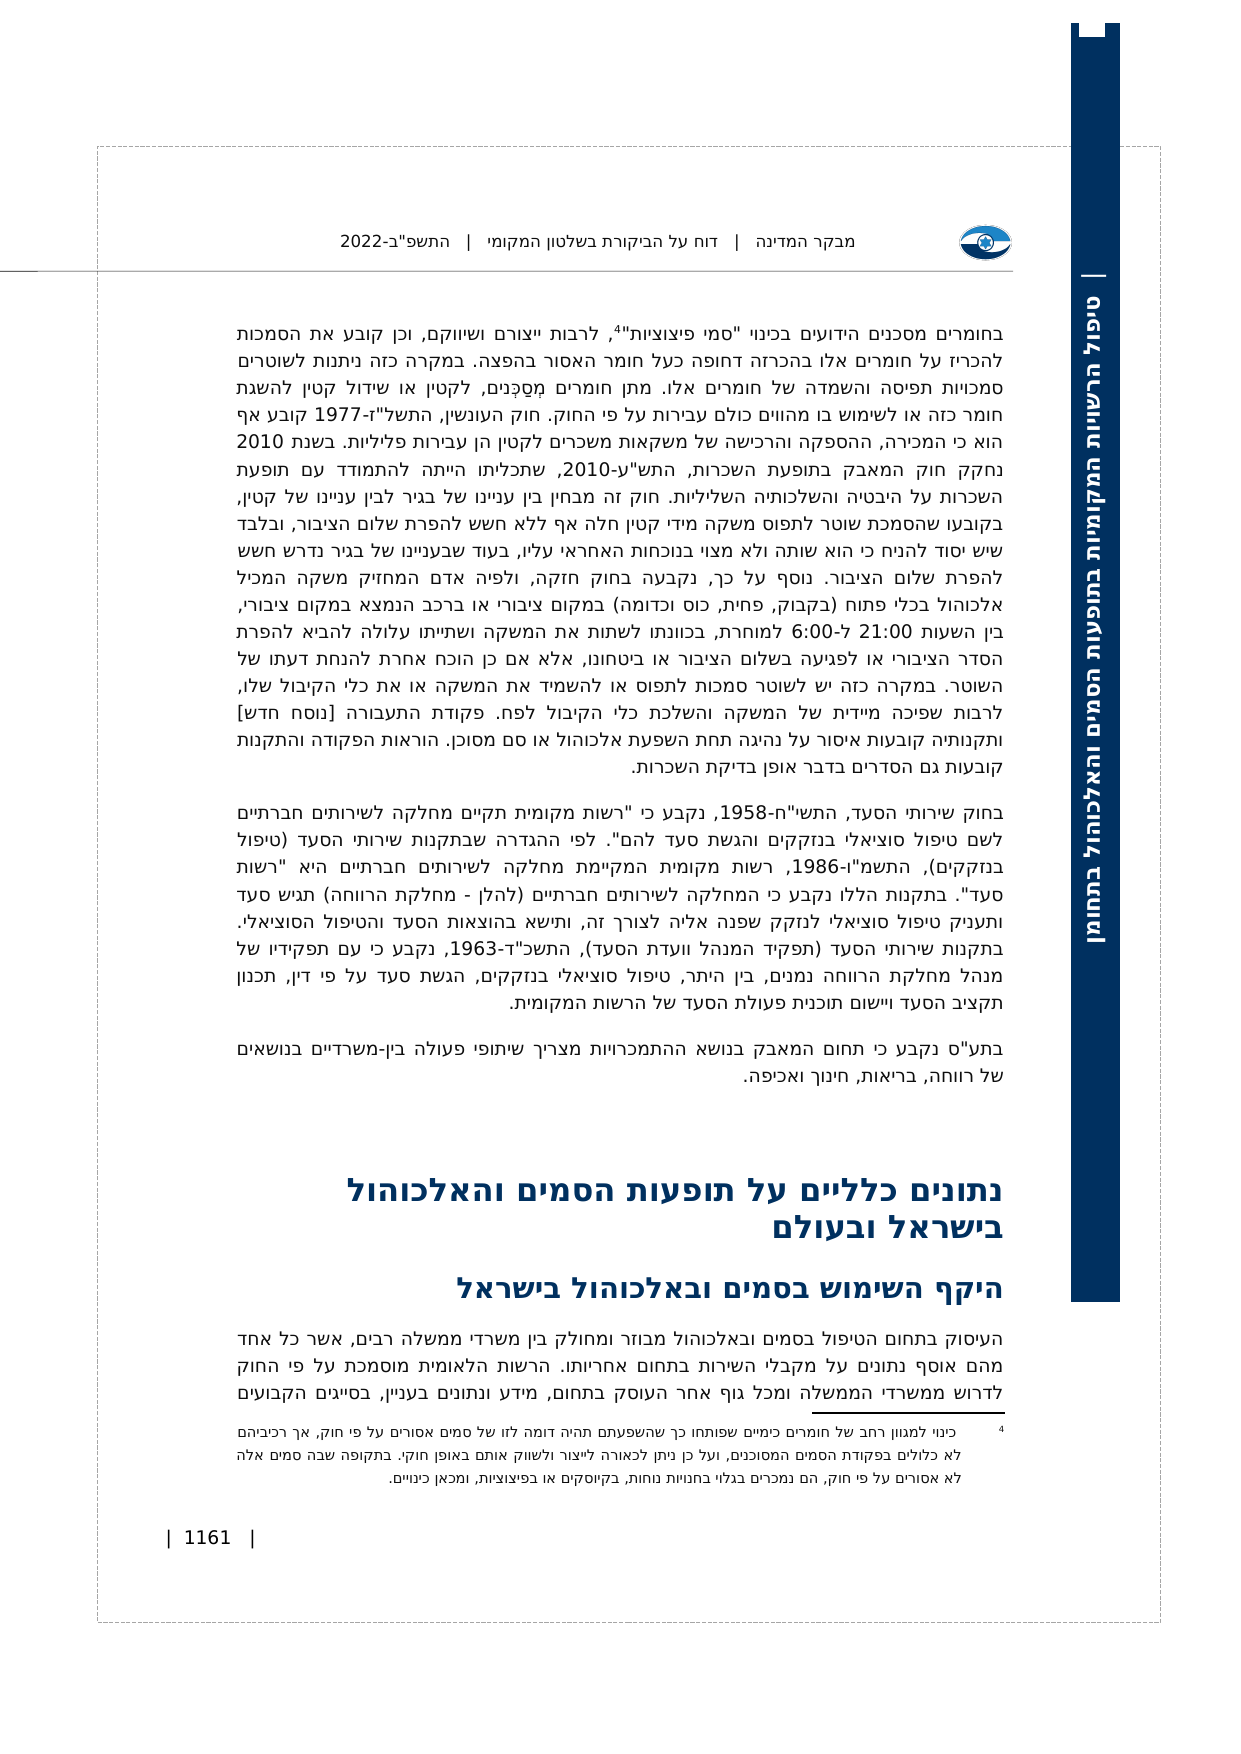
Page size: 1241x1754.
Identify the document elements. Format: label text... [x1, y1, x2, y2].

picture [957, 222, 1014, 263]
text נתונים כלליים על תופעות הסמים והאלכוהול בישראל ובעולם [236, 1171, 1004, 1246]
text בחוק שירותי הסעד, התשי"ח-1958, נקבע כי "רשות מקומית תקיים מחלקה לשירותים חברתיים לשם טיפול סוציאלי בנזקקים והגשת סעד להם". לפי ההגדרה שבתקנות שירותי הסעד (טיפול בנזקקים), התשמ"ו-1986, רשות מקומית המקיימת מחלקה לשירותים חברתיים היא "רשות סעד". בתקנות הללו נקבע כי המחלקה לשירותים חברתיים (להלן - מחלקת הרווחה) תגיש סעד ותעניק טיפול סוציאלי לנזקק שפנה אליה לצורך זה, ותישא בהוצאות הסעד והטיפול הסוציאלי. בתקנות שירותי הסעד (תפקיד המנהל וועדת הסעד), התשכ"ד-1963, נקבע כי עם תפקידיו של מנהל מחלקת הרווחה נמנים, בין היתר, טיפול סוציאלי בנזקקים, הגשת סעד על פי דין, תכנון תקציב הסעד ויישום תוכנית פעולת הסעד של הרשות המקומית. [236, 798, 1004, 1015]
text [236, 1324, 1004, 1405]
text היקף השימוש בסמים ובאלכוהול בישראל [236, 1271, 1004, 1305]
text בתע"ס נקבע כי תחום המאבק בנושא ההתמכרויות מצריך שיתופי פעולה בין-משרדיים בנושאים של רווחה, בריאות, חינוך ואכיפה. [236, 1033, 1004, 1088]
